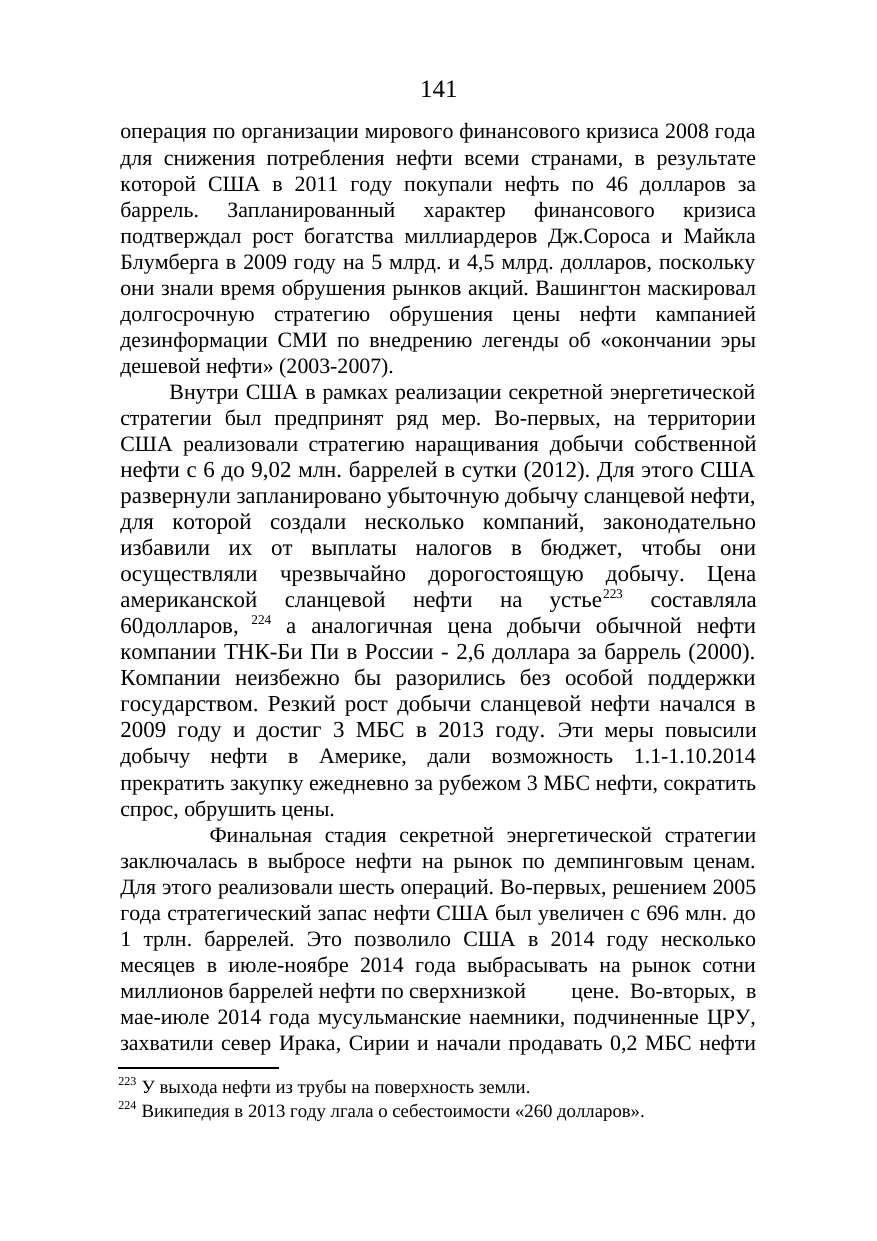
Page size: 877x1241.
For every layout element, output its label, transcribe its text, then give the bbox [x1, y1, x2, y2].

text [120, 821, 757, 1056]
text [120, 118, 757, 378]
text Внутри США в рамках реализации секретной энергетической стратегии был предпринят ряд мер. Во-первых, на территории США реализовали стратегию наращивания добычи собственной нефти с 6 до 9,02 млн. баррелей в сутки (2012). Для этого США развернули запланировано убыточную добычу сланцевой нефти, для которой создали несколько компаний, законодательно избавили их от выплаты налогов в бюджет, чтобы они осуществляли чрезвычайно дорогостоящую добычу. Цена американской сланцевой нефти на устье составляла 60долларов, а аналогичная цена добычи обычной нефти компании ТНК-Би Пи в России - 2,6 доллара за баррель (2000). Компании неизбежно бы разорились без особой поддержки государством. Резкий рост добычи сланцевой нефти начался в 2009 году и достиг 3 МБС в 2013 году. Эти меры повысили добычу нефти в Америке, дали возможность 1.1-1.10.2014 прекратить закупку ежедневно за рубежом 3 МБС нефти, сократить спрос, обрушить цены. [120, 378, 757, 821]
